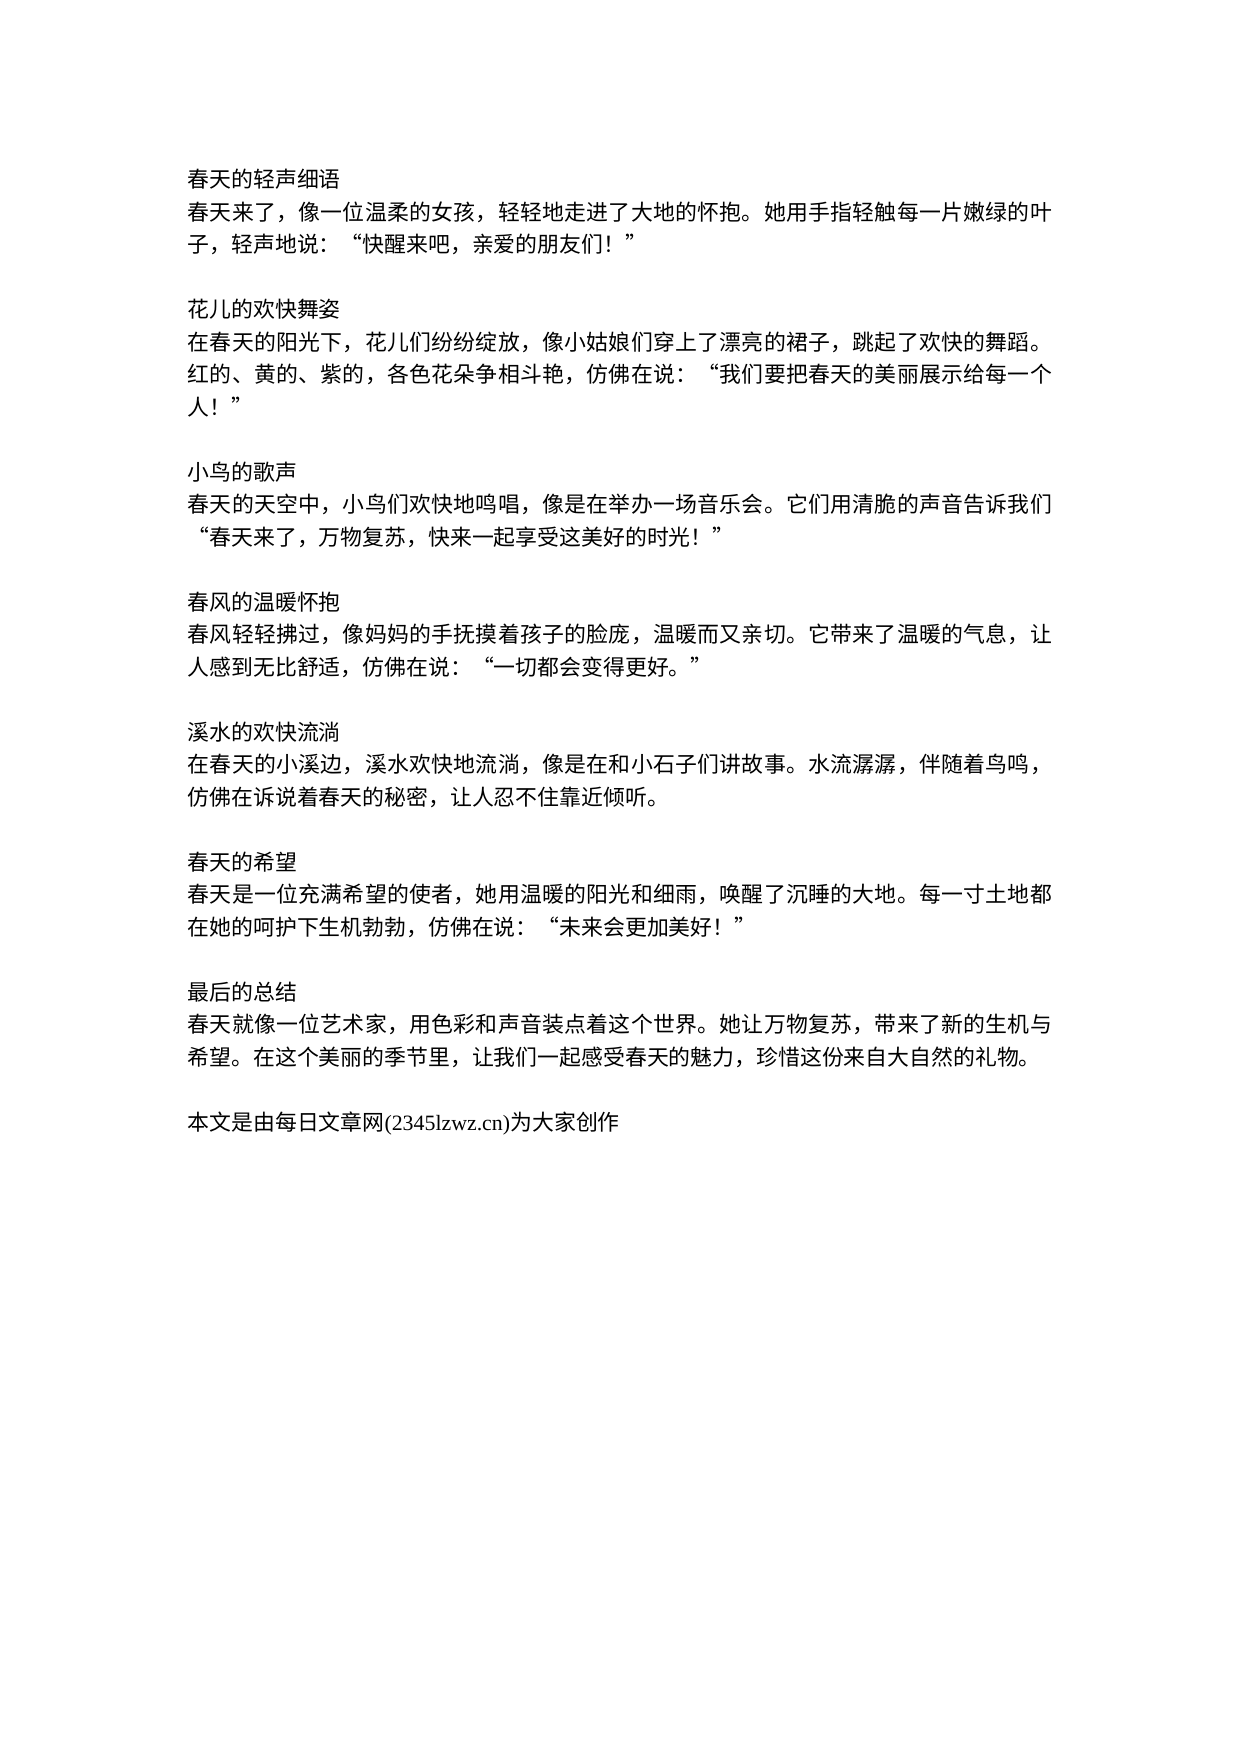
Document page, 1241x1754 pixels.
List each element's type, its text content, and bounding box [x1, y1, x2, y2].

text 春天的希望 [187, 844, 1053, 877]
text 春天的天空中，小鸟们欢快地鸣唱，像是在举办一场音乐会。它们用清脆的声音告诉我们：“春天来了，万物复苏，快来一起享受这美好的时光！” [187, 487, 1053, 552]
text 最后的总结 [187, 974, 1053, 1007]
text 小鸟的歌声 [187, 454, 1053, 487]
text 在春天的阳光下，花儿们纷纷绽放，像小姑娘们穿上了漂亮的裙子，跳起了欢快的舞蹈。红的、黄的、紫的，各色花朵争相斗艳，仿佛在说：“我们要把春天的美丽展示给每一个人！” [187, 324, 1053, 422]
text 春天的轻声细语 [187, 162, 1053, 194]
text 春风轻轻拂过，像妈妈的手抚摸着孩子的脸庞，温暖而又亲切。它带来了温暖的气息，让人感到无比舒适，仿佛在说：“一切都会变得更好。” [187, 617, 1053, 682]
text 春天是一位充满希望的使者，她用温暖的阳光和细雨，唤醒了沉睡的大地。每一寸土地都在她的呵护下生机勃勃，仿佛在说：“未来会更加美好！” [187, 877, 1053, 942]
text 溪水的欢快流淌 [187, 714, 1053, 747]
text 本文是由每日文章网(2345lzwz.cn)为大家创作 [187, 1104, 1053, 1137]
text 在春天的小溪边，溪水欢快地流淌，像是在和小石子们讲故事。水流潺潺，伴随着鸟鸣，仿佛在诉说着春天的秘密，让人忍不住靠近倾听。 [187, 747, 1053, 812]
text 春天就像一位艺术家，用色彩和声音装点着这个世界。她让万物复苏，带来了新的生机与希望。在这个美丽的季节里，让我们一起感受春天的魅力，珍惜这份来自大自然的礼物。 [187, 1007, 1053, 1072]
text 春风的温暖怀抱 [187, 584, 1053, 617]
text 花儿的欢快舞姿 [187, 292, 1053, 324]
text 春天来了，像一位温柔的女孩，轻轻地走进了大地的怀抱。她用手指轻触每一片嫩绿的叶子，轻声地说：“快醒来吧，亲爱的朋友们！” [187, 194, 1053, 259]
